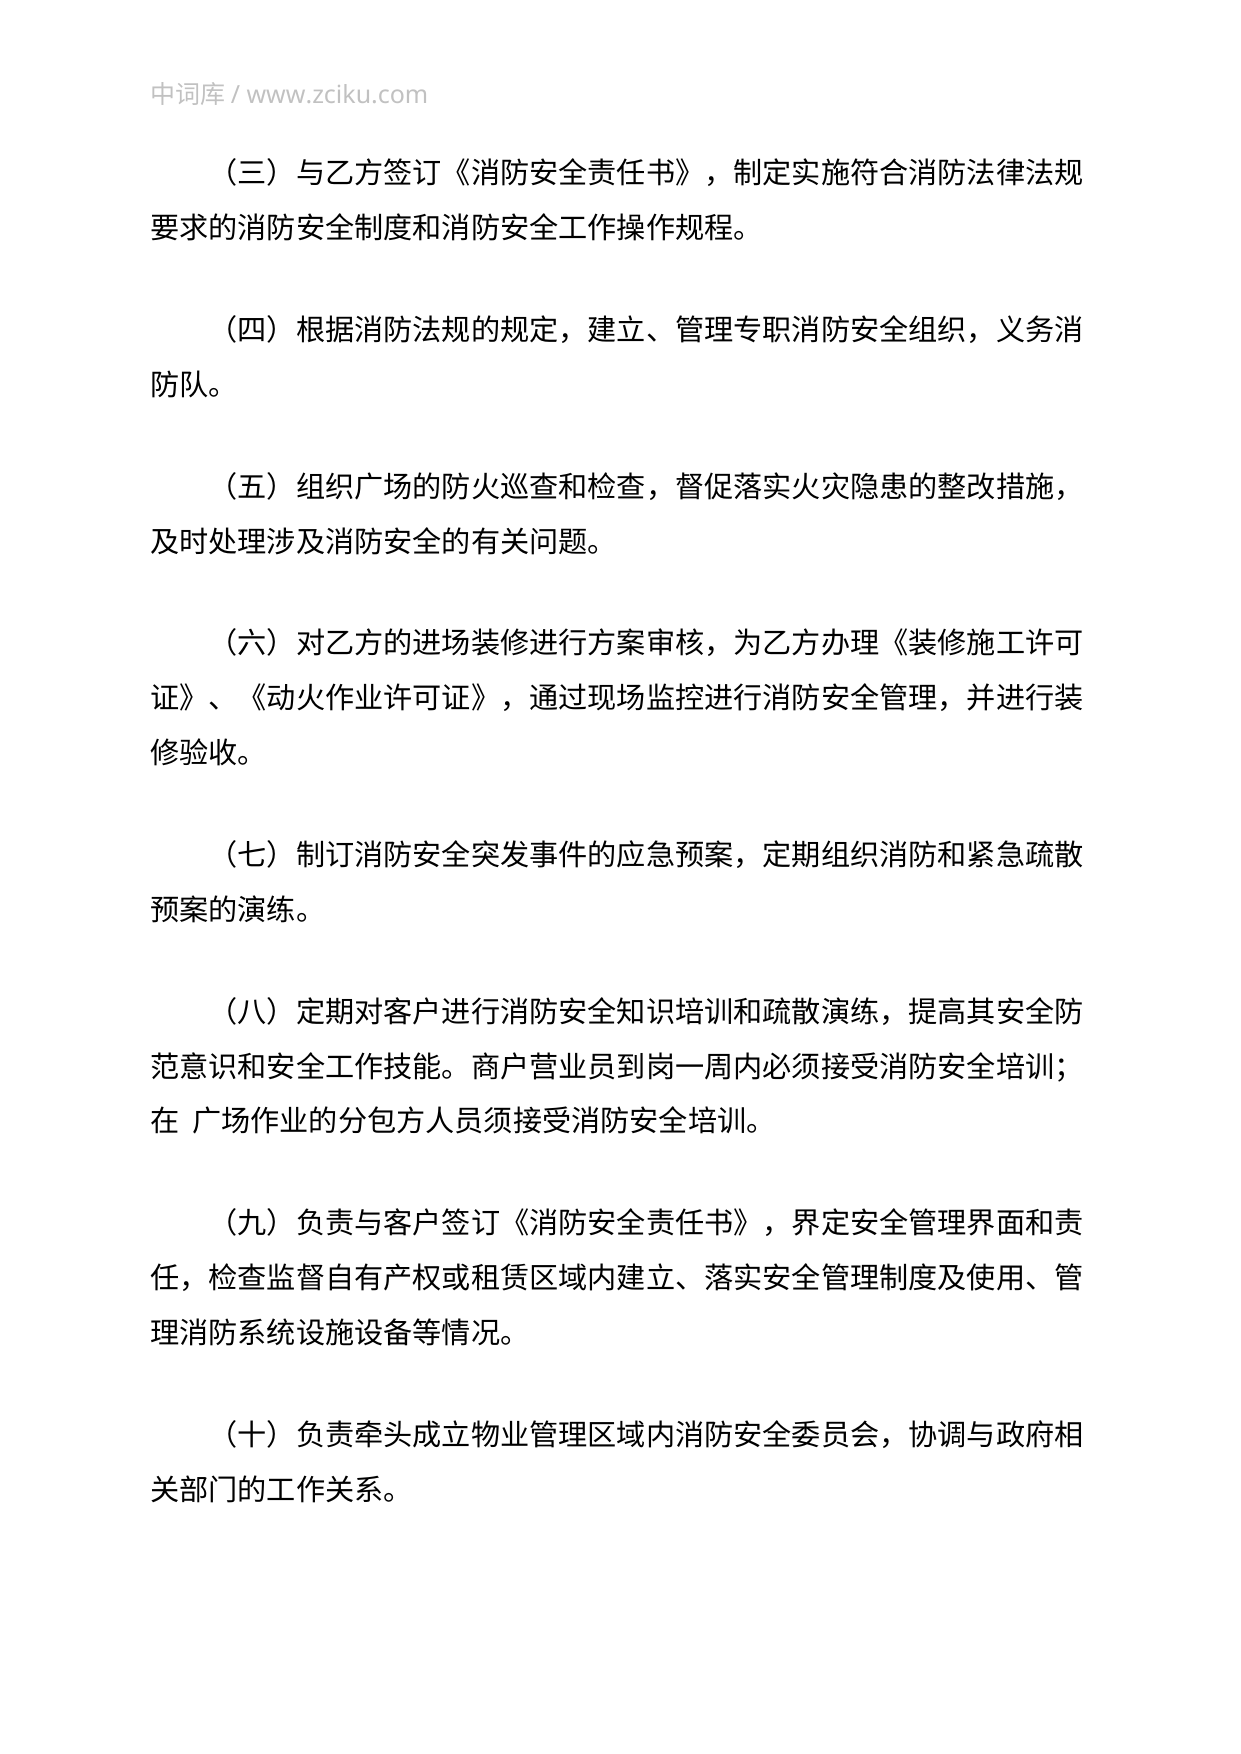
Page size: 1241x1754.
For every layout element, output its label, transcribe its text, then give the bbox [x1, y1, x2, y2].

text （八）定期对客户进行消防安全知识培训和疏散演练，提高其安全防范意识和安全工作技能。商户营业员到岗一周内必须接受消防安全培训；在 广场作业的分包方人员须接受消防安全培训。 [150, 988, 1090, 1140]
text （四）根据消防法规的规定，建立、管理专职消防安全组织，义务消防队。 [150, 307, 1090, 404]
text （十）负责牵头成立物业管理区域内消防安全委员会，协调与政府相关部门的工作关系。 [150, 1411, 1090, 1508]
text （九）负责与客户签订《消防安全责任书》，界定安全管理界面和责任，检查监督自有产权或租赁区域内建立、落实安全管理制度及使用、管理消防系统设施设备等情况。 [150, 1200, 1090, 1352]
text （三）与乙方签订《消防安全责任书》，制定实施符合消防法律法规要求的消防安全制度和消防安全工作操作规程。 [150, 150, 1090, 247]
text （七）制订消防安全突发事件的应急预案，定期组织消防和紧急疏散预案的演练。 [150, 832, 1090, 929]
text （六）对乙方的进场装修进行方案审核，为乙方办理《装修施工许可证》、《动火作业许可证》，通过现场监控进行消防安全管理，并进行装修验收。 [150, 620, 1090, 772]
text （五）组织广场的防火巡查和检查，督促落实火灾隐患的整改措施，及时处理涉及消防安全的有关问题。 [150, 463, 1090, 561]
